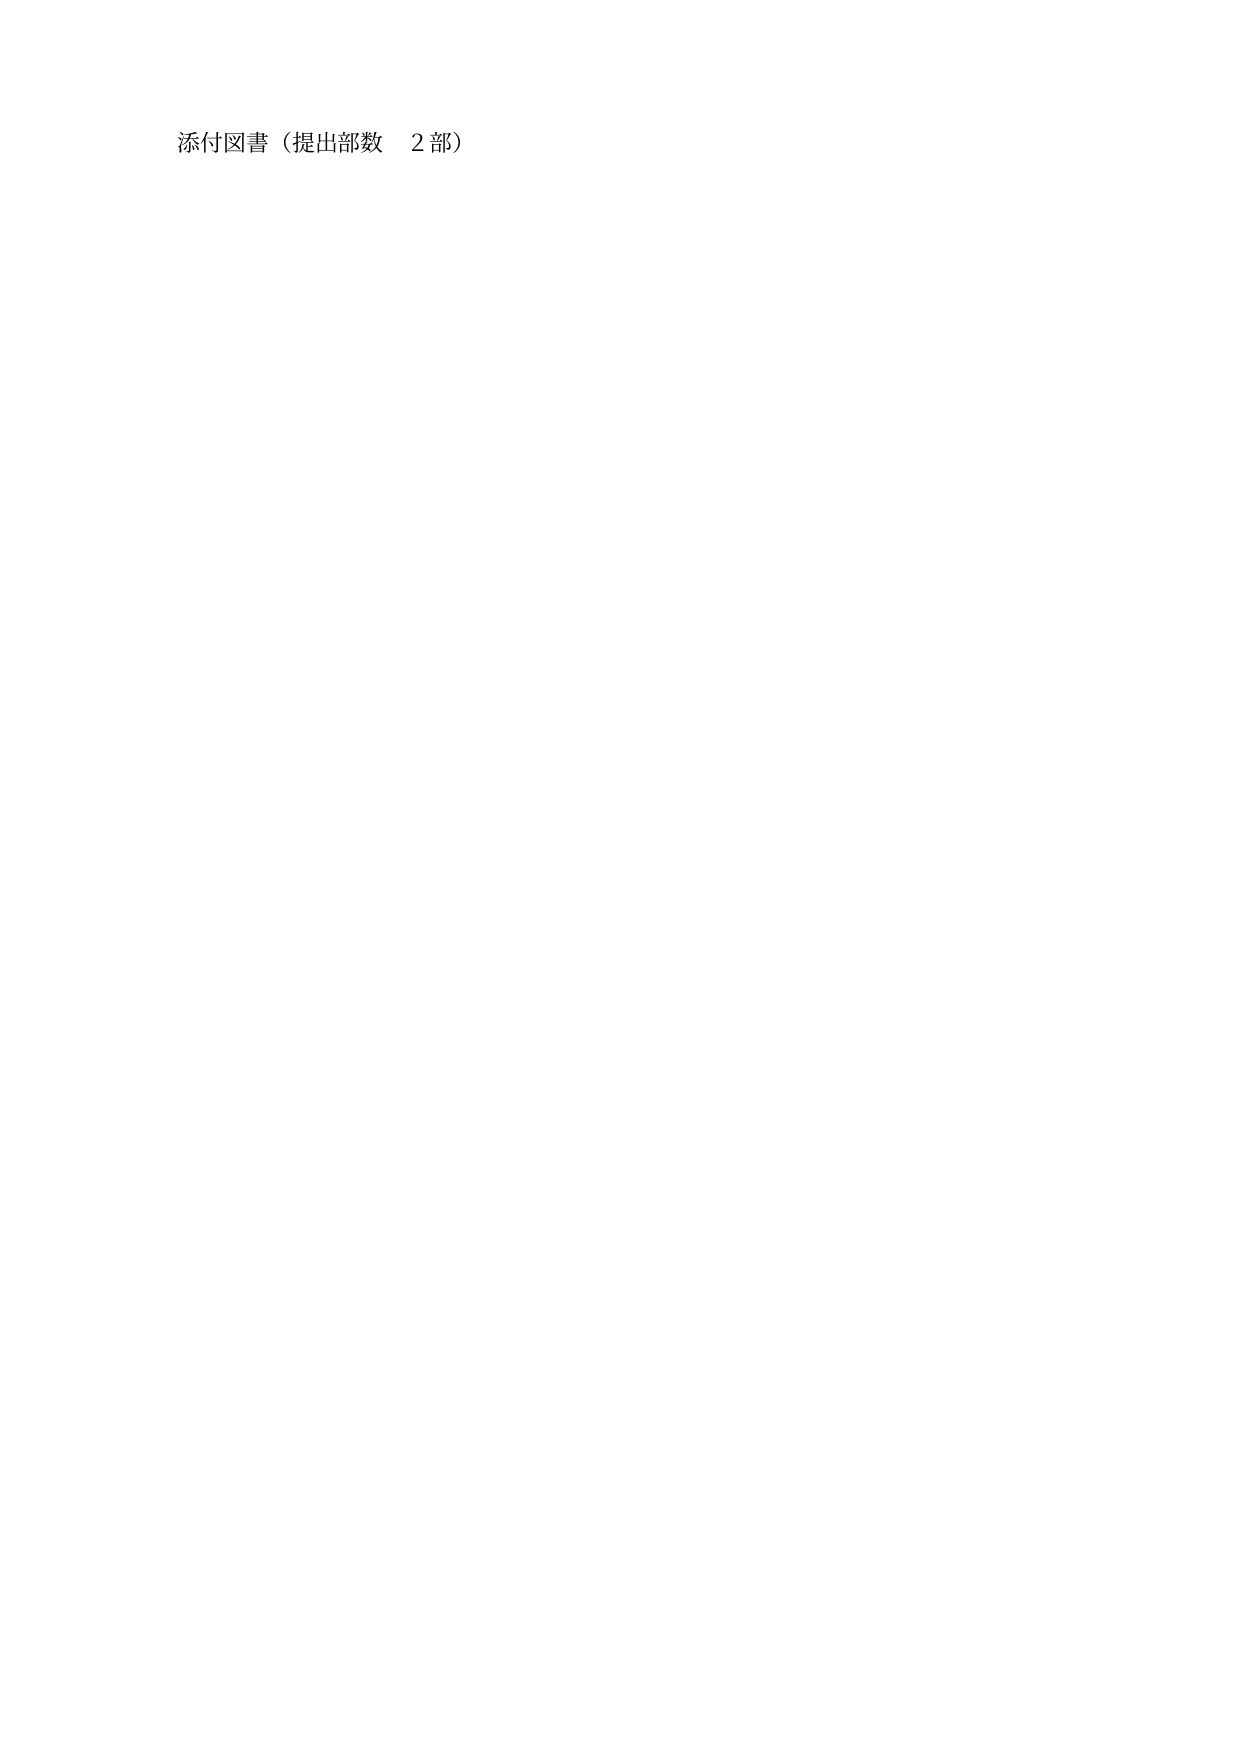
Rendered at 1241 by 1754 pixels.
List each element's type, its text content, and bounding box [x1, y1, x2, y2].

text 添付図書（提出部数 ２部） [177, 123, 1092, 160]
